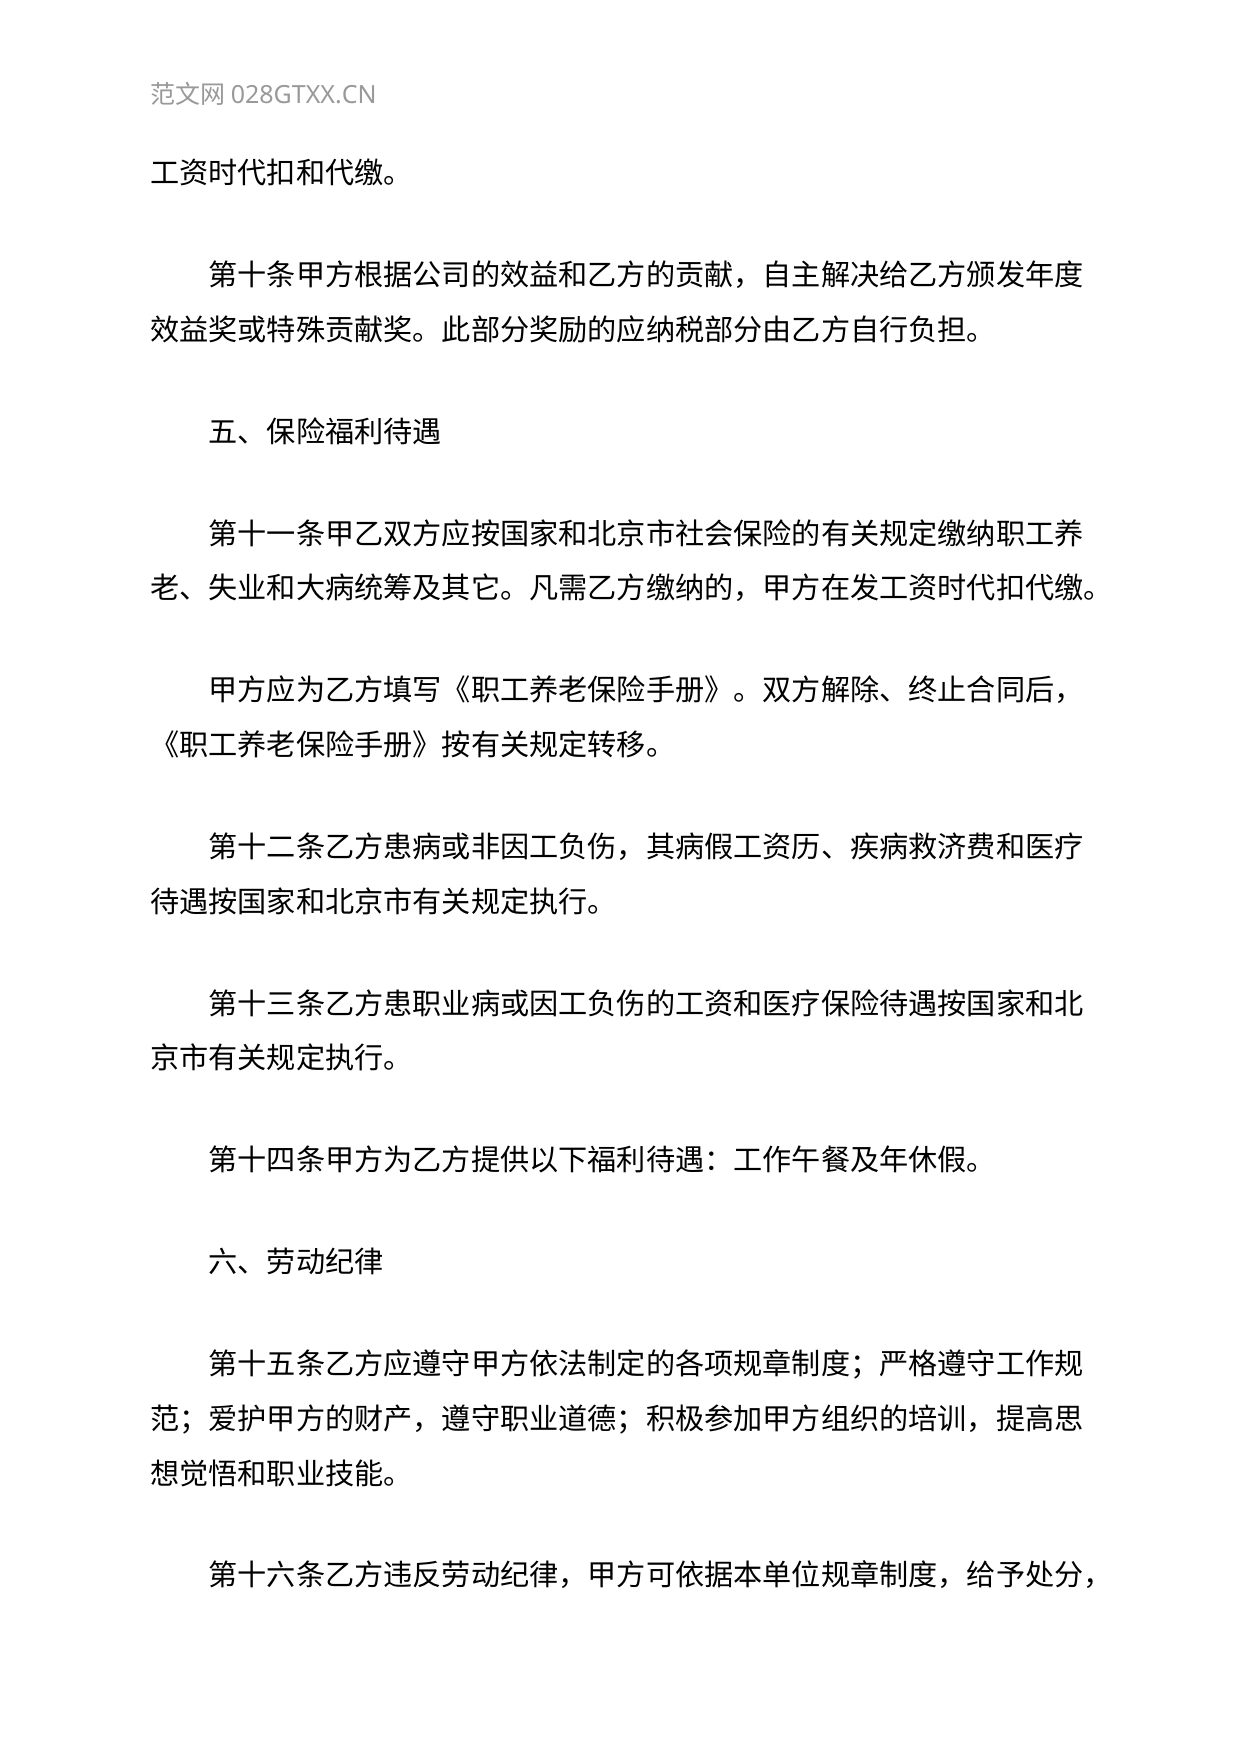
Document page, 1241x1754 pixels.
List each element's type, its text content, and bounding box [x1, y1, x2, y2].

text 第十条甲方根据公司的效益和乙方的贡献，自主解决给乙方颁发年度效益奖或特殊贡献奖。此部分奖励的应纳税部分由乙方自行负担。 [150, 252, 1090, 349]
text 第十一条甲乙双方应按国家和北京市社会保险的有关规定缴纳职工养老、失业和大病统筹及其它。凡需乙方缴纳的，甲方在发工资时代扣代缴。 [150, 510, 1090, 607]
text 第十五条乙方应遵守甲方依法制定的各项规章制度；严格遵守工作规范；爱护甲方的财产，遵守职业道德；积极参加甲方组织的培训，提高思想觉悟和职业技能。 [150, 1340, 1090, 1492]
text 第十三条乙方患职业病或因工负伤的工资和医疗保险待遇按国家和北京市有关规定执行。 [150, 980, 1090, 1077]
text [150, 150, 1090, 192]
text 五、保险福利待遇 [150, 408, 1090, 451]
text 第十四条甲方为乙方提供以下福利待遇：工作午餐及年休假。 [150, 1137, 1090, 1179]
text 第十二条乙方患病或非因工负伤，其病假工资历、疾病救济费和医疗待遇按国家和北京市有关规定执行。 [150, 823, 1090, 921]
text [150, 1552, 1090, 1594]
text 六、劳动纪律 [150, 1239, 1090, 1281]
text 甲方应为乙方填写《职工养老保险手册》。双方解除、终止合同后，《职工养老保险手册》按有关规定转移。 [150, 667, 1090, 764]
